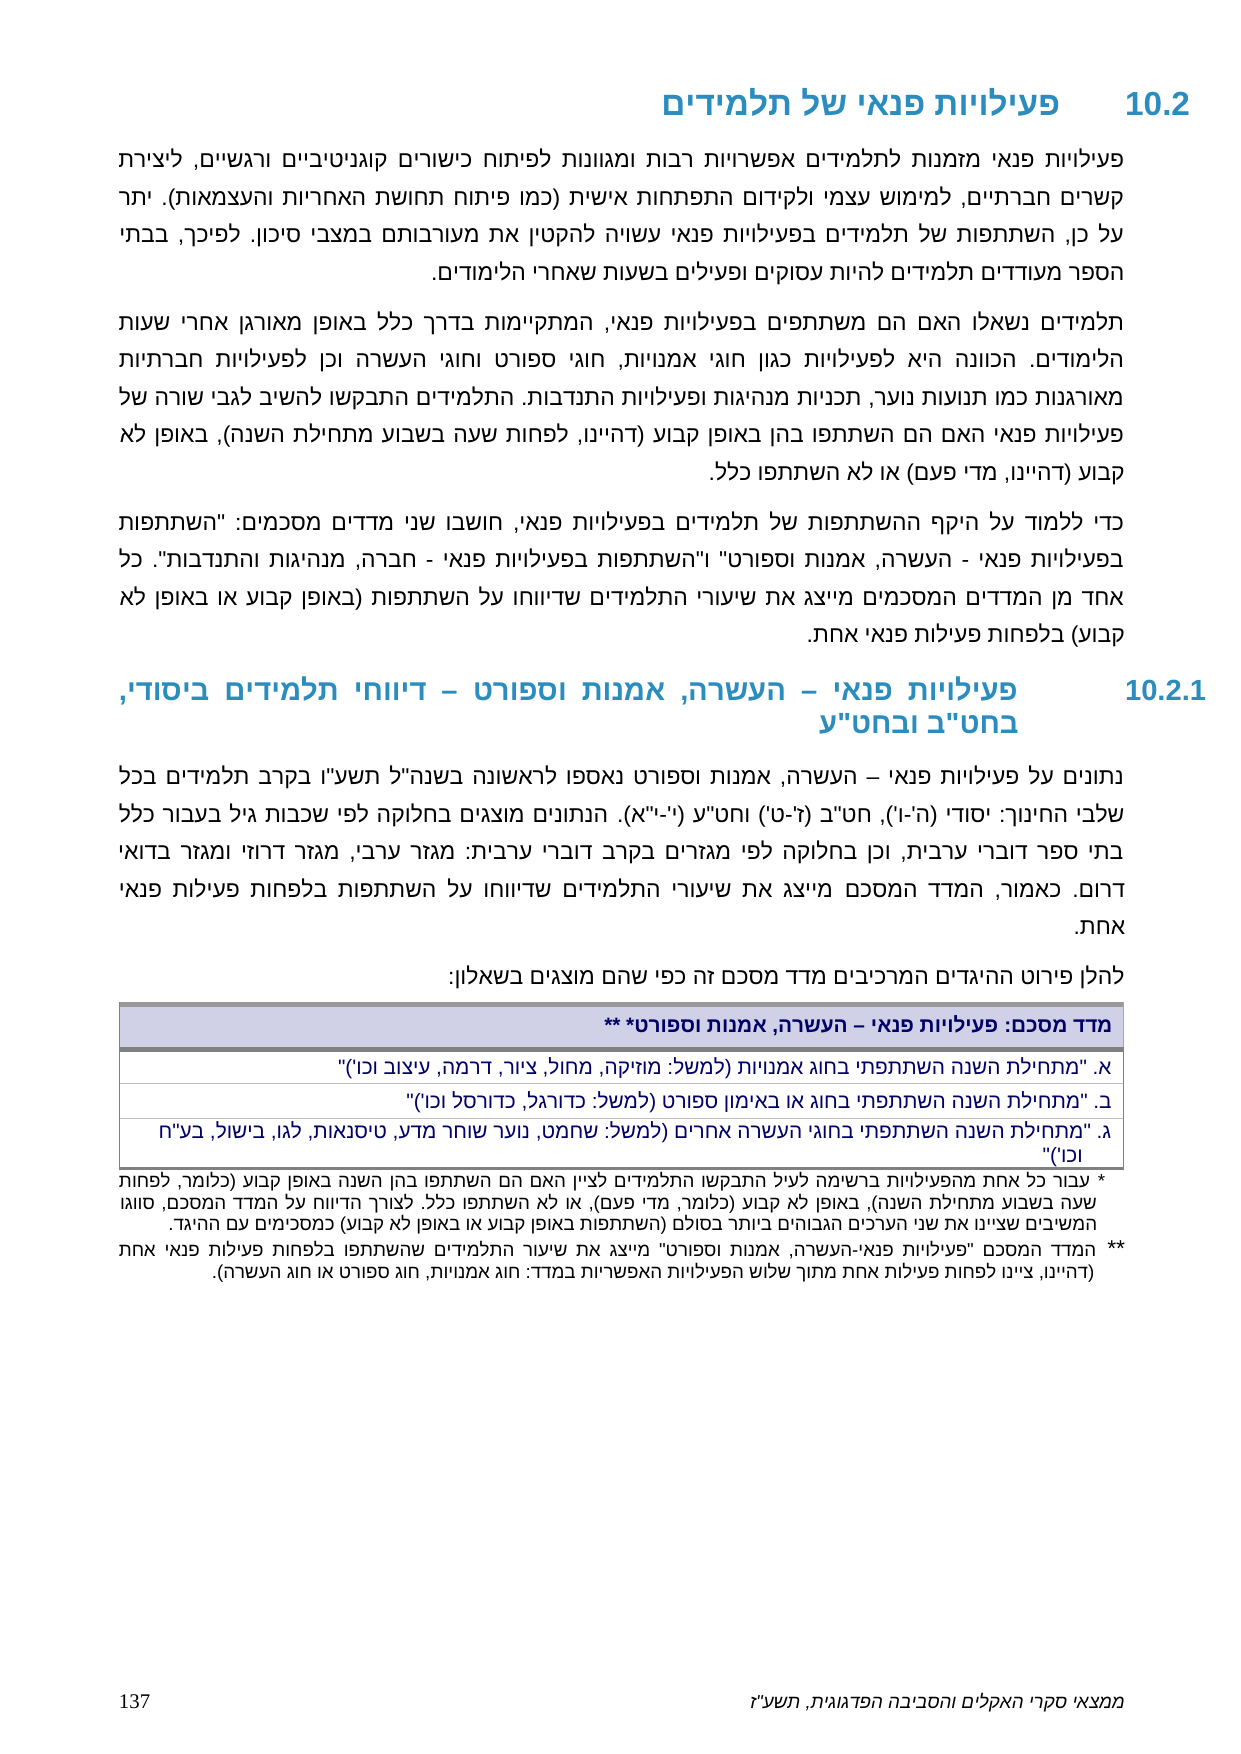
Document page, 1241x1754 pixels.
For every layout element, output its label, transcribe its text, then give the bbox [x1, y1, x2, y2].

text להלן פירוט ההיגדים המרכיבים מדד מסכם זה כפי שהם מוצגים בשאלון: [118, 952, 1125, 989]
subtitle פעילויות פנאי – העשרה, אמנות וספורט – דיווחי תלמידים ביסודי, בחט"ב ובחט"ע [118, 672, 1125, 739]
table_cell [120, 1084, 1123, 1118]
subtitle פעילויות פנאי של תלמידים [118, 84, 1125, 122]
text * עבור כל אחת מהפעילויות ברשימה לעיל התבקשו התלמידים לציין האם הם השתתפו בהן השנה באופן קבוע (כלומר, לפחות שעה בשבוע מתחילת השנה), באופן לא קבוע (כלומר, מדי פעם), או לא השתתפו כלל. לצורך הדיווח על המדד המסכם, סווגו המשיבים שציינו את שני הערכים הגבוהים ביותר בסולם (השתתפות באופן קבוע או באופן לא קבוע) כמסכימים עם ההיגד. [118, 1170, 1125, 1235]
text תלמידים נשאלו האם הם משתתפים בפעילויות פנאי, המתקיימות בדרך כלל באופן מאורגן אחרי שעות הלימודים. הכוונה היא לפעילויות כגון חוגי אמנויות, חוגי ספורט וחוגי העשרה וכן לפעילויות חברתיות מאורגנות כמו תנועות נוער, תכניות מנהיגות ופעילויות התנדבות. התלמידים התבקשו להשיב לגבי שורה של פעילויות פנאי האם הם השתתפו בהן באופן קבוע (דהיינו, לפחות שעה בשבוע מתחילת השנה), באופן לא קבוע (דהיינו, מדי פעם) או לא השתתפו כלל. [118, 297, 1125, 485]
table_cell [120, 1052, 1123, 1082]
text פעילויות פנאי מזמנות לתלמידים אפשרויות רבות ומגוונות לפיתוח כישורים קוגניטיביים ורגשיים, ליצירת קשרים חברתיים, למימוש עצמי ולקידום התפתחות אישית (כמו פיתוח תחושת האחריות והעצמאות). יתר על כן, השתתפות של תלמידים בפעילויות פנאי עשויה להקטין את מעורבותם במצבי סיכון. לפיכך, בבתי הספר מעודדים תלמידים להיות עסוקים ופעילים בשעות שאחרי הלימודים. [118, 135, 1125, 285]
text ** המדד המסכם "פעילויות פנאי-העשרה, אמנות וספורט" מייצג את שיעור התלמידים שהשתתפו בלפחות פעילות פנאי אחת (דהיינו, ציינו לפחות פעילות אחת מתוך שלוש הפעילויות האפשריות במדד: חוג אמנויות, חוג ספורט או חוג העשרה). [118, 1235, 1125, 1283]
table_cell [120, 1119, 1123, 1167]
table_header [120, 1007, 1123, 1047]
text נתונים על פעילויות פנאי – העשרה, אמנות וספורט נאספו לראשונה בשנה"ל תשע"ו בקרב תלמידים בכל שלבי החינוך: יסודי (ה'-ו'), חט"ב (ז'-ט') וחט"ע (י'-י"א). הנתונים מוצגים בחלוקה לפי שכבות גיל בעבור כלל בתי ספר דוברי ערבית, וכן בחלוקה לפי מגזרים בקרב דוברי ערבית: מגזר ערבי, מגזר דרוזי ומגזר בדואי דרום. כאמור, המדד המסכם מייצג את שיעורי התלמידים שדיווחו על השתתפות בלפחות פעילות פנאי אחת. [118, 752, 1125, 939]
text כדי ללמוד על היקף ההשתתפות של תלמידים בפעילויות פנאי, חושבו שני מדדים מסכמים: "השתתפות בפעילויות פנאי - העשרה, אמנות וספורט" ו"השתתפות בפעילויות פנאי - חברה, מנהיגות והתנדבות". כל אחד מן המדדים המסכמים מייצג את שיעורי התלמידים שדיווחו על השתתפות (באופן קבוע או באופן לא קבוע) בלפחות פעילות פנאי אחת. [118, 497, 1125, 647]
